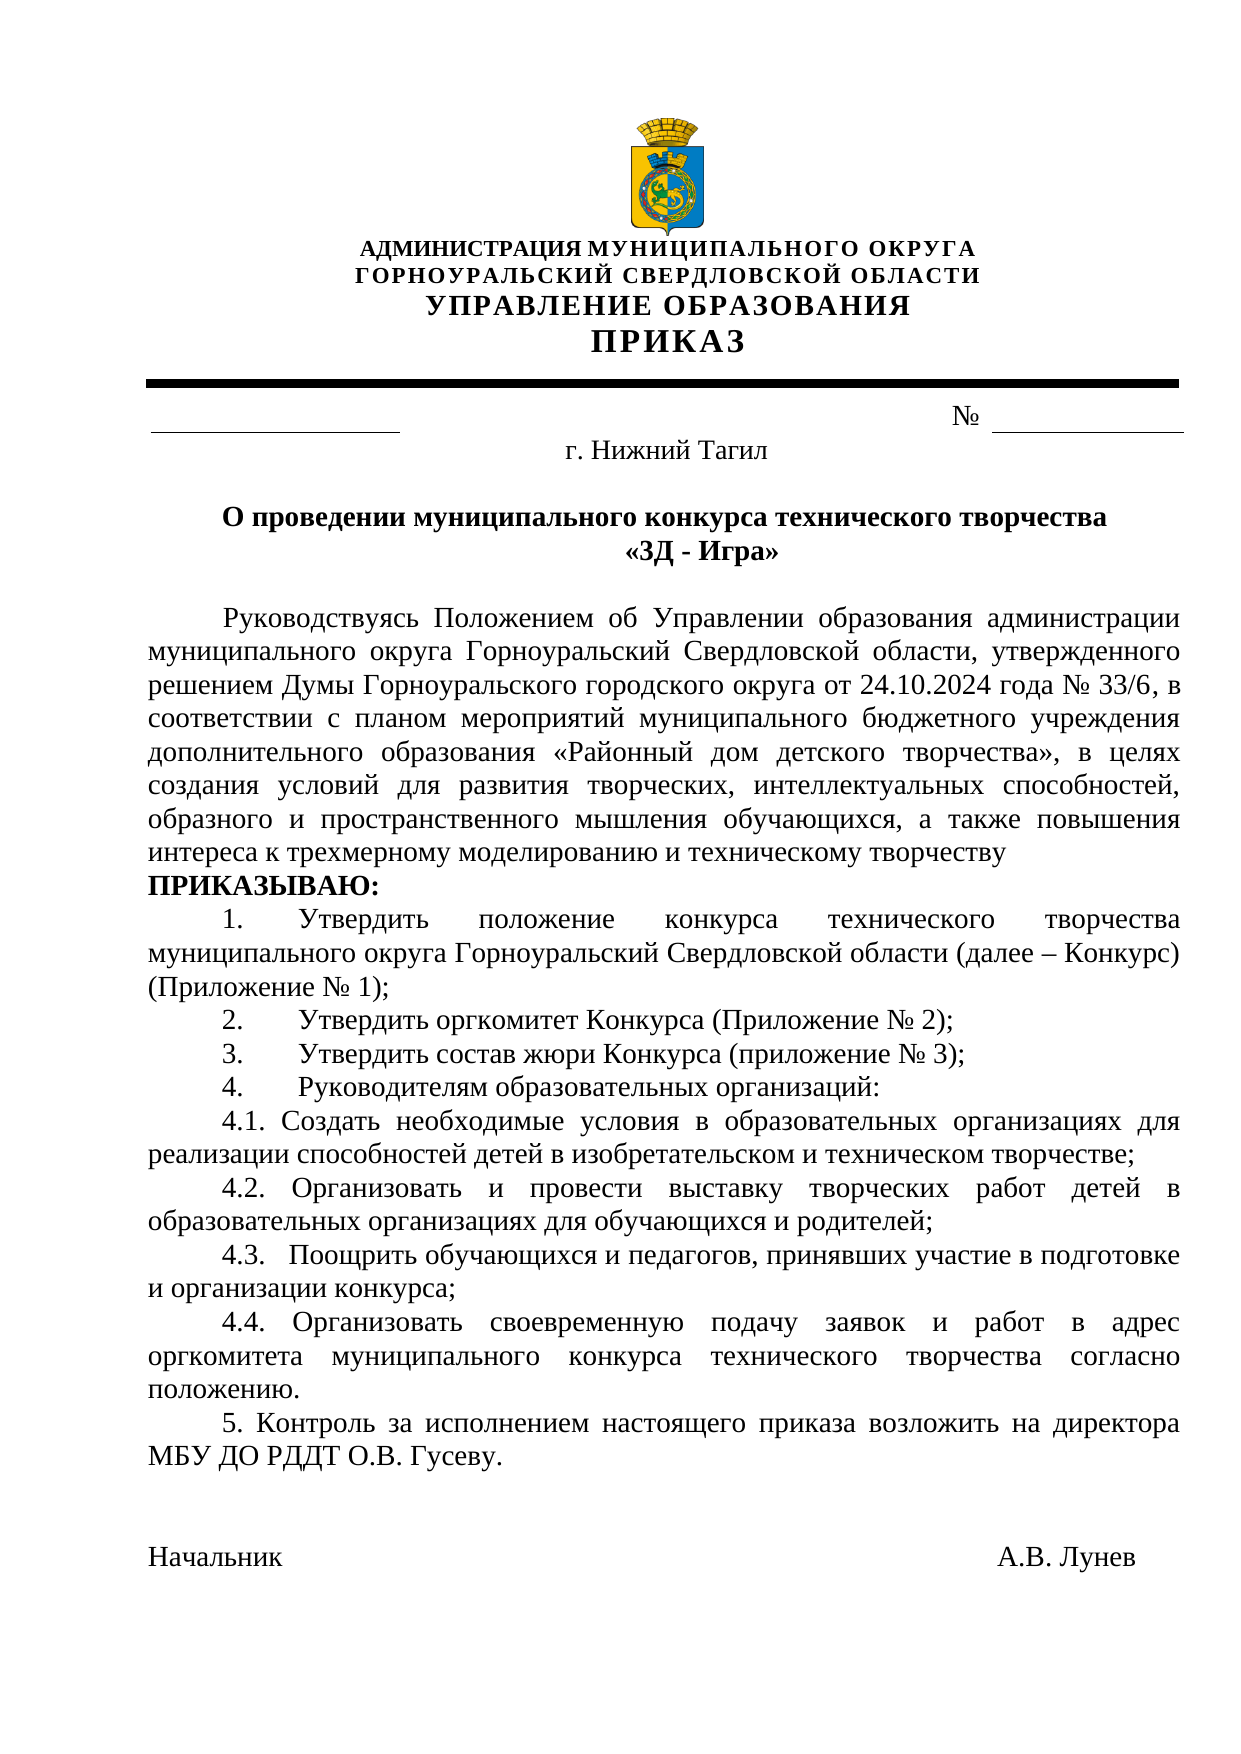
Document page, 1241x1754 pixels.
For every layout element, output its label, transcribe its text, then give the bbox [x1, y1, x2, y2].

text О проведении муниципального конкурса технического творчества [148, 499, 1181, 533]
list Утвердить положение конкурса технического творчества муниципального округа Горноуральский Свердловской области (далее – Конкурс) (Приложение № 1); [148, 902, 1181, 1002]
text «3Д - Игра» [148, 533, 1181, 566]
picture [631, 118, 704, 236]
text 4.2. Организовать и провести выставку творческих работ детей в образовательных организациях для обучающихся и родителей; [148, 1170, 1181, 1237]
text Руководствуясь Положением об Управлении образования администрации муниципального округа Горноуральский Свердловской области, утвержденного решением Думы Горноуральского городского округа от 24.10.2024 года № 33/6, в соответствии с планом мероприятий муниципального бюджетного учреждения дополнительного образования «Районный дом детского творчества», в целях создания условий для развития творческих, интеллектуальных способностей, образного и пространственного мышления обучающихся, а также повышения интереса к трехмерному моделированию и техническому творчеству [148, 600, 1181, 868]
text 4.1. Создать необходимые условия в образовательных организациях для реализации способностей детей в изобретательском и техническом творчестве; [148, 1103, 1181, 1170]
table_header АДМИНИСТРАЦИЯ МУНИЦИПАЛЬНОГО ОКРУГА ГОРНОУРАЛЬСКИЙ СВЕРДЛОВСКОЙ ОБЛАСТИ УПРАВЛЕНИЕ ОБРАЗОВАНИЯ ПРИКАЗ [148, 118, 1184, 466]
text 4.4. Организовать своевременную подачу заявок и работ в адрес оргкомитета муниципального конкурса технического творчества согласно положению. [148, 1304, 1181, 1405]
list Руководителям образовательных организаций: [148, 1069, 1181, 1103]
list Утвердить оргкомитет Конкурса (Приложение № 2); [148, 1002, 1181, 1036]
text 4.3. Поощрить обучающихся и педагогов, принявших участие в подготовке и организации конкурса; [148, 1237, 1181, 1304]
text 5. Контроль за исполнением настоящего приказа возложить на директора МБУ ДО РДДТ О.В. Гусеву. [148, 1405, 1181, 1472]
text Начальник А.В. Лунев [148, 1539, 1181, 1572]
text ПРИКАЗЫВАЮ: [148, 868, 1181, 902]
list Утвердить состав жюри Конкурса (приложение № 3); [148, 1036, 1181, 1069]
